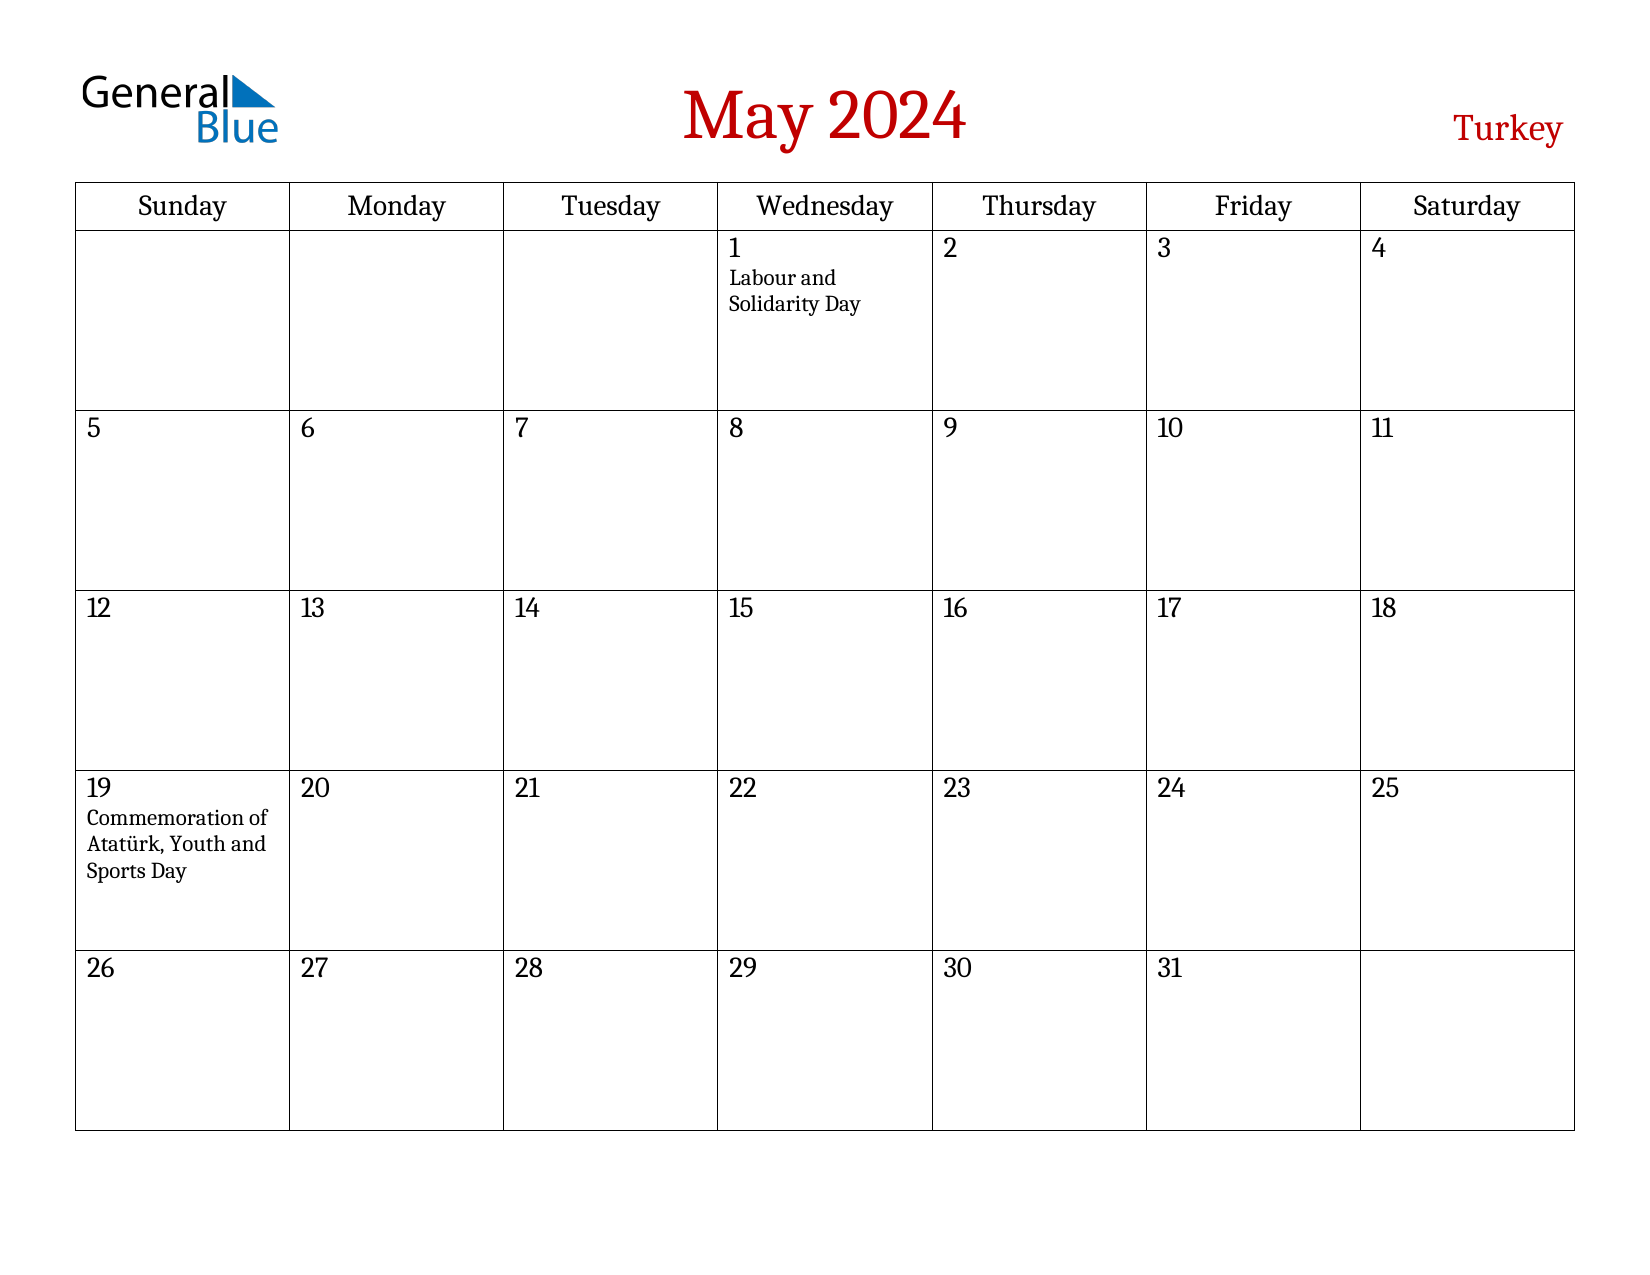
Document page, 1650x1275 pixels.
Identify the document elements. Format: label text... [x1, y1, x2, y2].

table_cell [290, 805, 503, 950]
table_cell Monday [290, 183, 503, 230]
table_cell [1147, 625, 1360, 770]
table_cell 7 [504, 411, 717, 444]
table_cell 27 [290, 951, 503, 985]
table_cell 22 [718, 771, 932, 805]
table_cell 8 [718, 411, 932, 444]
table_cell 29 [718, 951, 932, 985]
table_cell [933, 265, 1146, 410]
table_cell [933, 985, 1146, 1130]
table_cell [933, 625, 1146, 770]
table_cell [1361, 625, 1574, 770]
table_header May 2024 [504, 75, 1146, 182]
table_cell [504, 265, 717, 410]
table_cell [290, 231, 503, 264]
table_cell 10 [1147, 411, 1360, 444]
picture [82, 75, 278, 143]
table_cell 3 [1147, 231, 1360, 264]
table_cell 28 [504, 951, 717, 985]
table_cell 19 [76, 771, 289, 805]
table_cell 30 [933, 951, 1146, 985]
table_cell 14 [504, 591, 717, 625]
table_cell [1361, 265, 1574, 410]
table_cell Commemoration of Atatürk, Youth and Sports Day [76, 805, 289, 950]
table_cell [504, 805, 717, 950]
table_cell 11 [1361, 411, 1574, 444]
table_cell Saturday [1361, 183, 1574, 230]
table_cell [290, 985, 503, 1130]
table_cell [76, 445, 289, 590]
table_cell [1147, 445, 1360, 590]
table_cell [933, 805, 1146, 950]
table_cell 1 [718, 231, 932, 264]
table_cell 17 [1147, 591, 1360, 625]
table_cell [933, 445, 1146, 590]
table_cell [1361, 805, 1574, 950]
table_cell [1147, 985, 1360, 1130]
table_cell 20 [290, 771, 503, 805]
table_cell [504, 625, 717, 770]
table_cell 21 [504, 771, 717, 805]
table_cell [1361, 951, 1574, 985]
table_cell Friday [1147, 183, 1360, 230]
table_cell [718, 445, 932, 590]
table_cell [718, 805, 932, 950]
table_cell [76, 231, 289, 264]
table_cell 25 [1361, 771, 1574, 805]
table_cell [290, 625, 503, 770]
table_cell 9 [933, 411, 1146, 444]
table_cell 6 [290, 411, 503, 444]
table_cell 4 [1361, 231, 1574, 264]
table_cell [504, 985, 717, 1130]
table_cell Thursday [933, 183, 1146, 230]
table_cell Sunday [76, 183, 289, 230]
table_cell [290, 265, 503, 410]
table_cell 24 [1147, 771, 1360, 805]
table_cell 2 [933, 231, 1146, 264]
table_cell [1147, 805, 1360, 950]
table_cell 12 [76, 591, 289, 625]
table_cell Labour and Solidarity Day [718, 265, 932, 410]
table_cell 18 [1361, 591, 1574, 625]
table_cell [76, 985, 289, 1130]
table_cell [76, 625, 289, 770]
table_cell [290, 445, 503, 590]
table_cell [504, 231, 717, 264]
table_cell 16 [933, 591, 1146, 625]
table_cell [1361, 445, 1574, 590]
table_cell [504, 445, 717, 590]
table_header [76, 75, 503, 182]
table_cell Tuesday [504, 183, 717, 230]
table_cell 31 [1147, 951, 1360, 985]
table_cell 5 [76, 411, 289, 444]
table_cell [718, 985, 932, 1130]
table_cell [1361, 985, 1574, 1130]
table_cell 23 [933, 771, 1146, 805]
table_cell Wednesday [718, 183, 932, 230]
table_header Turkey [1146, 75, 1574, 182]
table_cell [76, 265, 289, 410]
table_cell [1147, 265, 1360, 410]
table_cell [718, 625, 932, 770]
table_cell 13 [290, 591, 503, 625]
table_cell 15 [718, 591, 932, 625]
table_cell 26 [76, 951, 289, 985]
